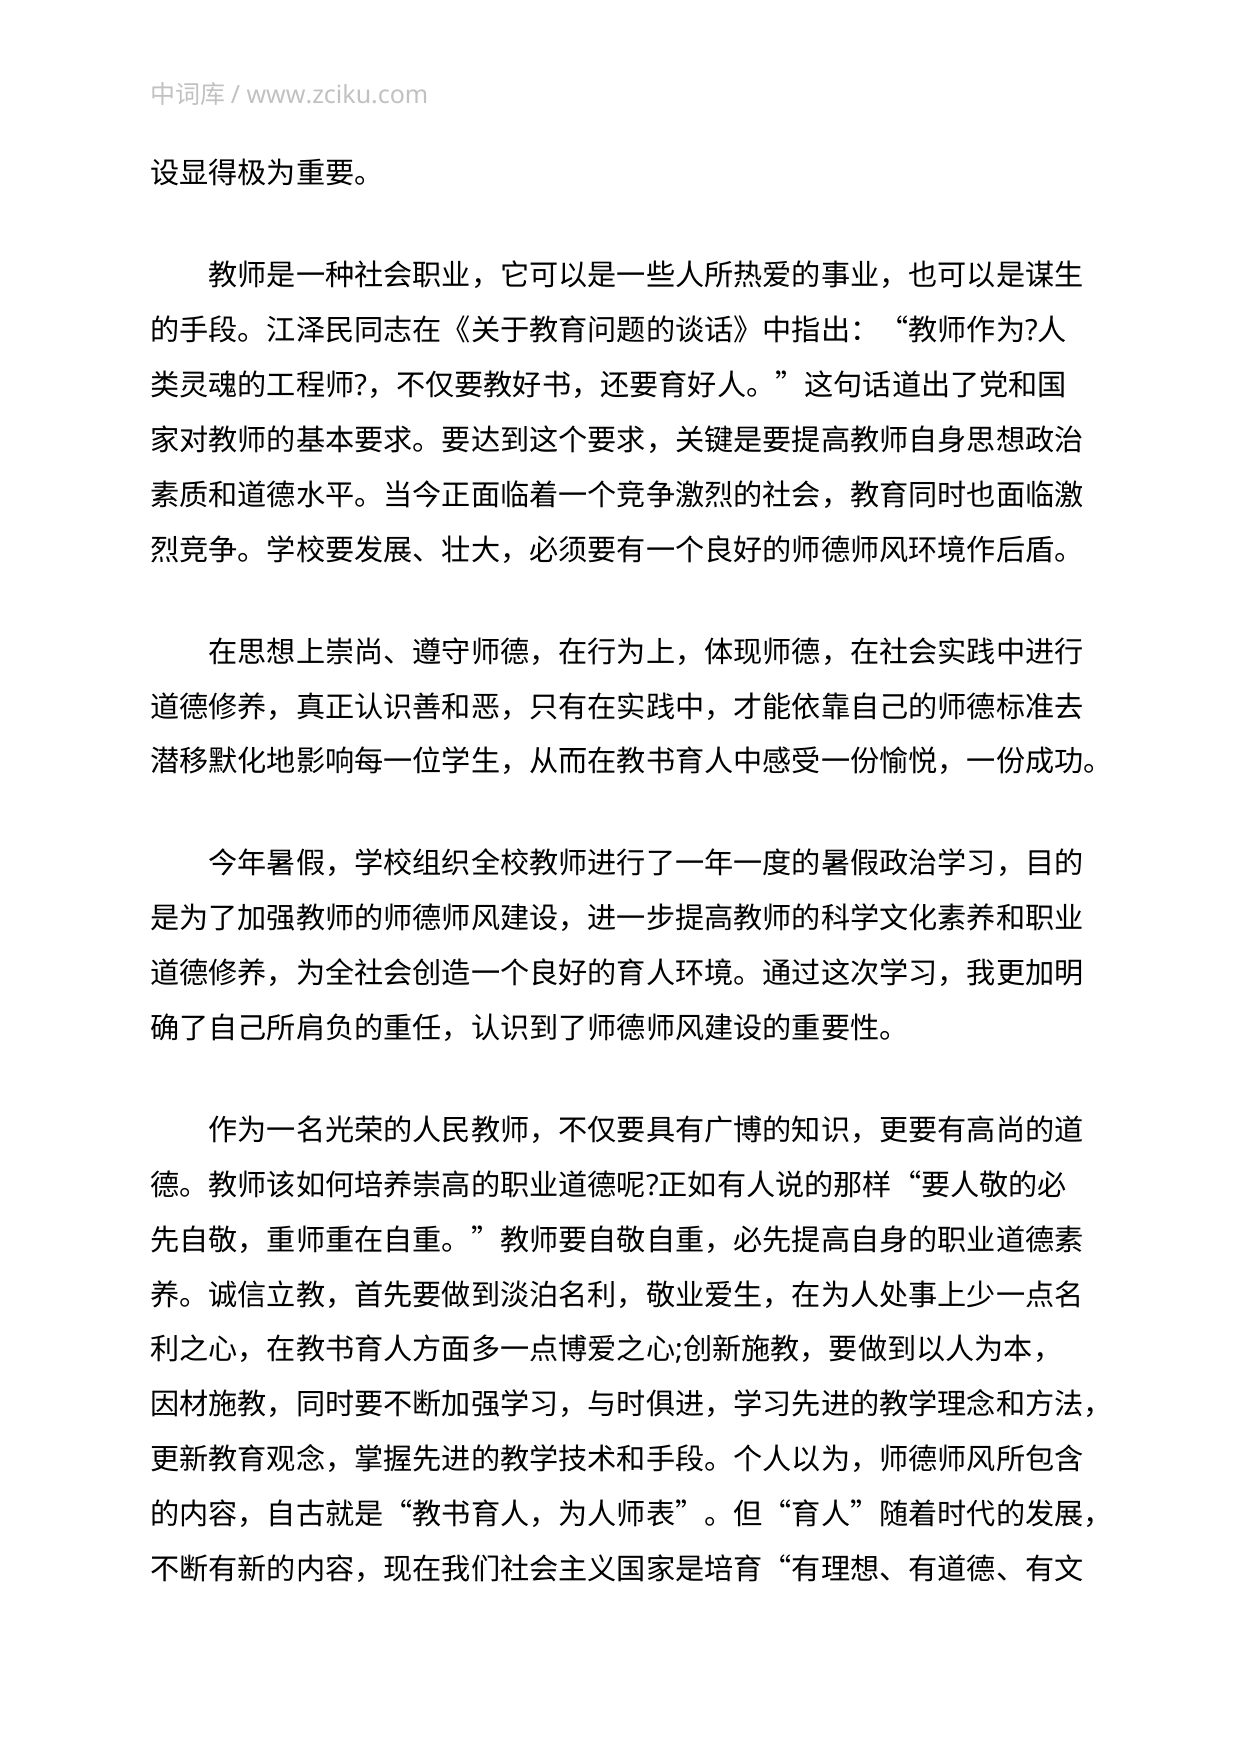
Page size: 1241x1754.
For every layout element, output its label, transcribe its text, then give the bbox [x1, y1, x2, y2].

text 今年暑假，学校组织全校教师进行了一年一度的暑假政治学习，目的是为了加强教师的师德师风建设，进一步提高教师的科学文化素养和职业道德修养，为全社会创造一个良好的育人环境。通过这次学习，我更加明确了自己所肩负的重任，认识到了师德师风建设的重要性。 [150, 840, 1090, 1047]
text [150, 150, 1090, 192]
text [150, 1106, 1090, 1588]
text 在思想上崇尚、遵守师德，在行为上，体现师德，在社会实践中进行道德修养，真正认识善和恶，只有在实践中，才能依靠自己的师德标准去潜移默化地影响每一位学生，从而在教书育人中感受一份愉悦，一份成功。 [150, 628, 1090, 780]
text 教师是一种社会职业，它可以是一些人所热爱的事业，也可以是谋生的手段。江泽民同志在《关于教育问题的谈话》中指出：“教师作为?人类灵魂的工程师?，不仅要教好书，还要育好人。”这句话道出了党和国家对教师的基本要求。要达到这个要求，关键是要提高教师自身思想政治素质和道德水平。当今正面临着一个竞争激烈的社会，教育同时也面临激烈竞争。学校要发展、壮大，必须要有一个良好的师德师风环境作后盾。 [150, 252, 1090, 569]
